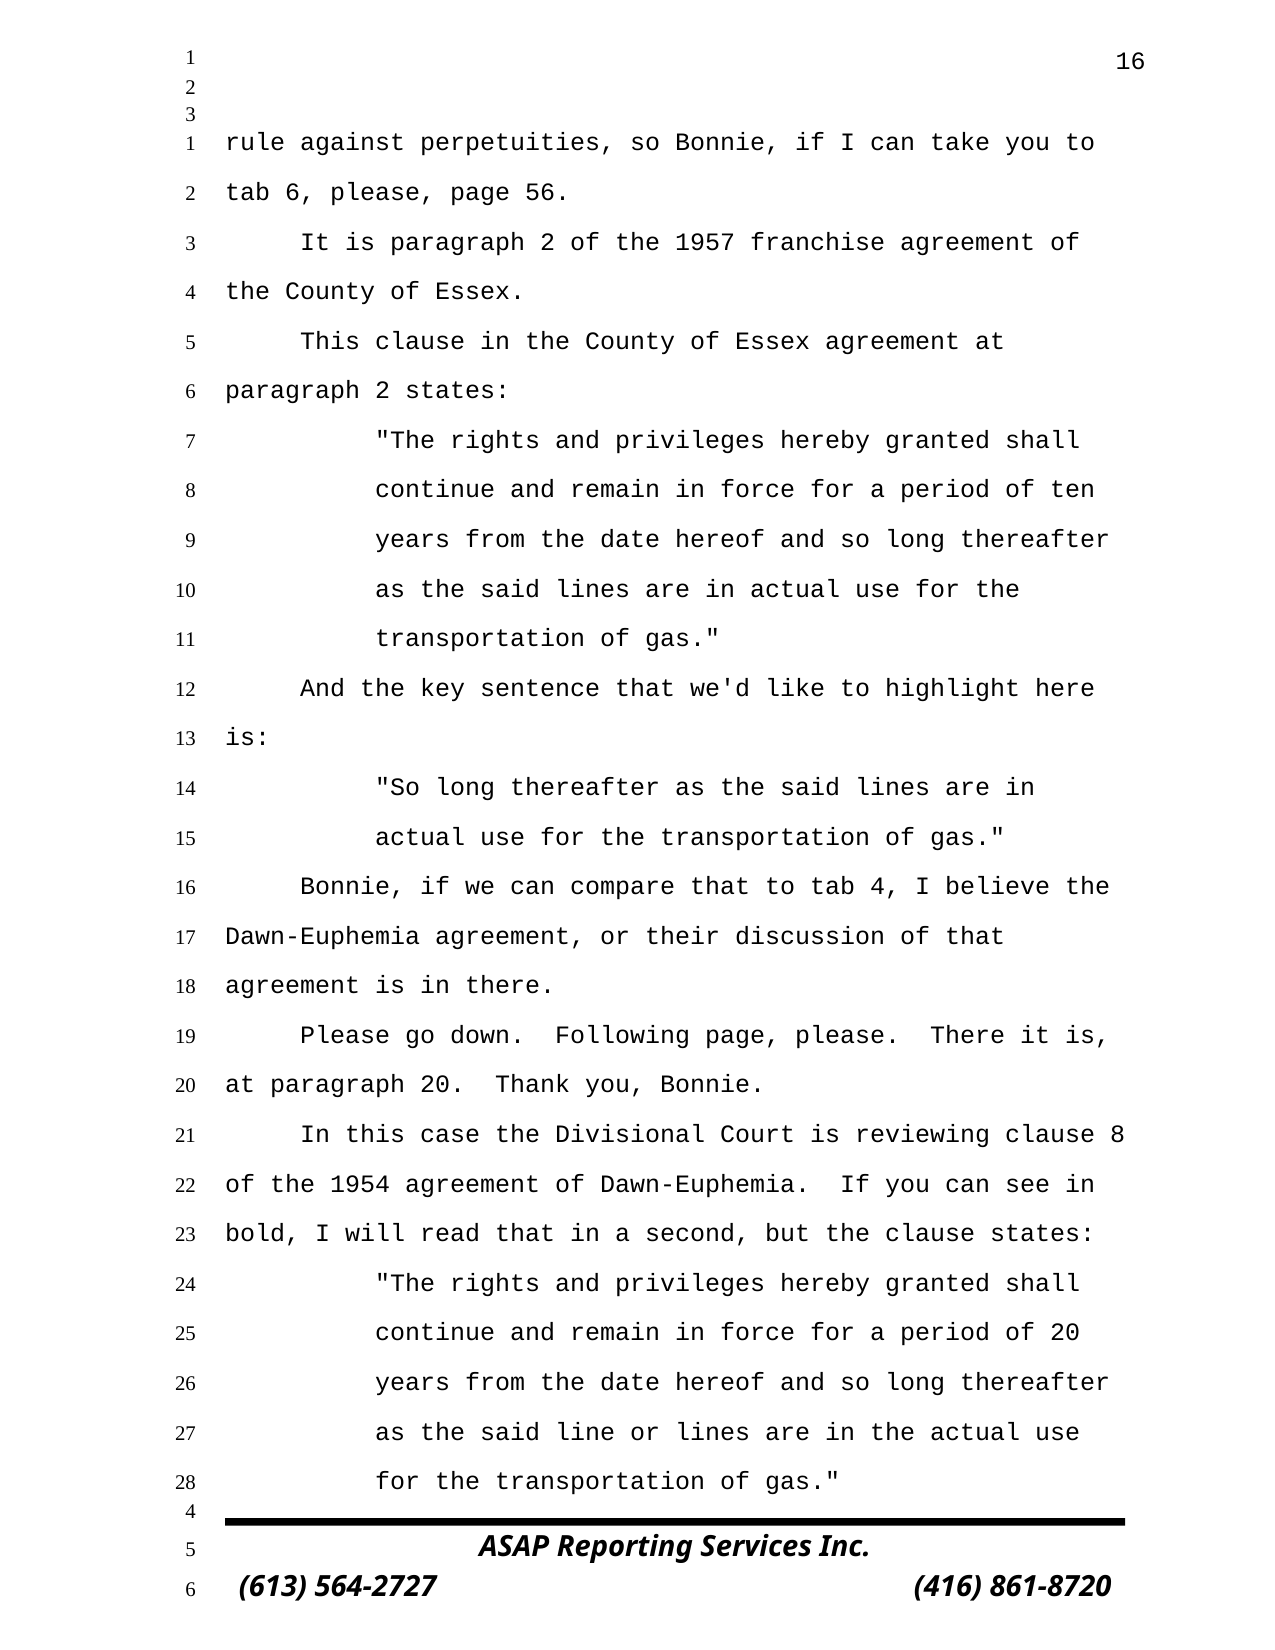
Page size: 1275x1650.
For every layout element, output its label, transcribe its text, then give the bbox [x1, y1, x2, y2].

text And the key sentence that we'd like to highlight here is: [225, 675, 1125, 753]
text Bonnie, if we can compare that to tab 4, I believe the Dawn-Euphemia agreement, or their discussion of that agreement is in there. [225, 874, 1125, 1001]
text It is paragraph 2 of the 1957 franchise agreement of the County of Essex. [225, 229, 1125, 307]
text This clause in the County of Essex agreement at paragraph 2 states: [225, 328, 1125, 406]
text "So long thereafter as the said lines are in actual use for the transportation of gas." [375, 774, 1125, 852]
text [225, 130, 1125, 208]
text In this case the Divisional Court is reviewing clause 8 of the 1954 agreement of Dawn-Euphemia. If you can see in bold, I will read that in a second, but the clause states: [225, 1122, 1125, 1249]
text "The rights and privileges hereby granted shall continue and remain in force for a period of 20 years from the date hereof and so long thereafter as the said line or lines are in the actual use for the transportation of gas." [375, 1270, 1125, 1497]
text Please go down. Following page, please. There it is, at paragraph 20. Thank you, Bonnie. [225, 1022, 1125, 1100]
text "The rights and privileges hereby granted shall continue and remain in force for a period of ten years from the date hereof and so long thereafter as the said lines are in actual use for the transportation of gas." [375, 427, 1125, 654]
